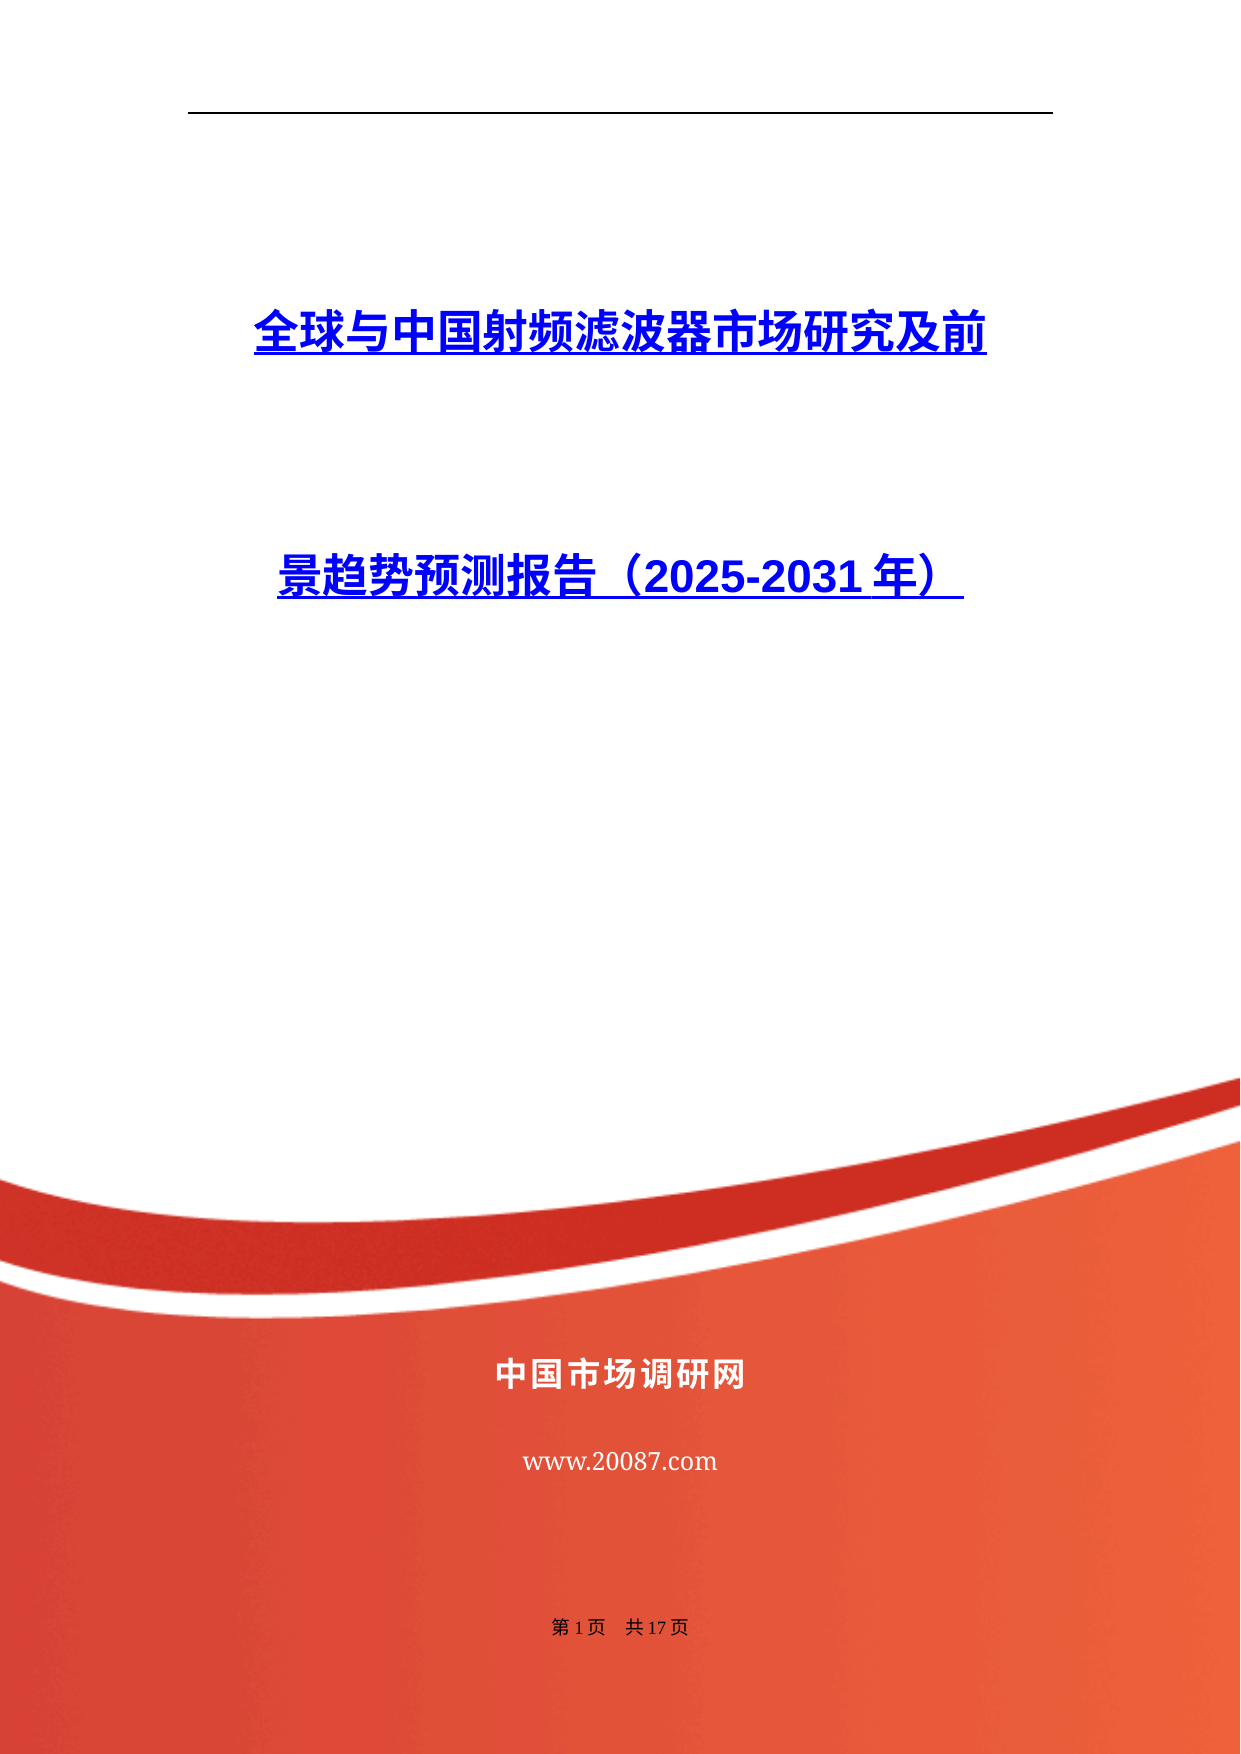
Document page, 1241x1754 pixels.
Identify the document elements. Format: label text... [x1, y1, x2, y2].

table_header 全球与中国射频滤波器市场研究及前景趋势预测报告（2025-2031年） [188, 207, 1053, 773]
picture [0, 1006, 1241, 1754]
text www.20087.com [187, 1428, 1053, 1493]
subtitle 中国市场调研网 [187, 1339, 1053, 1404]
